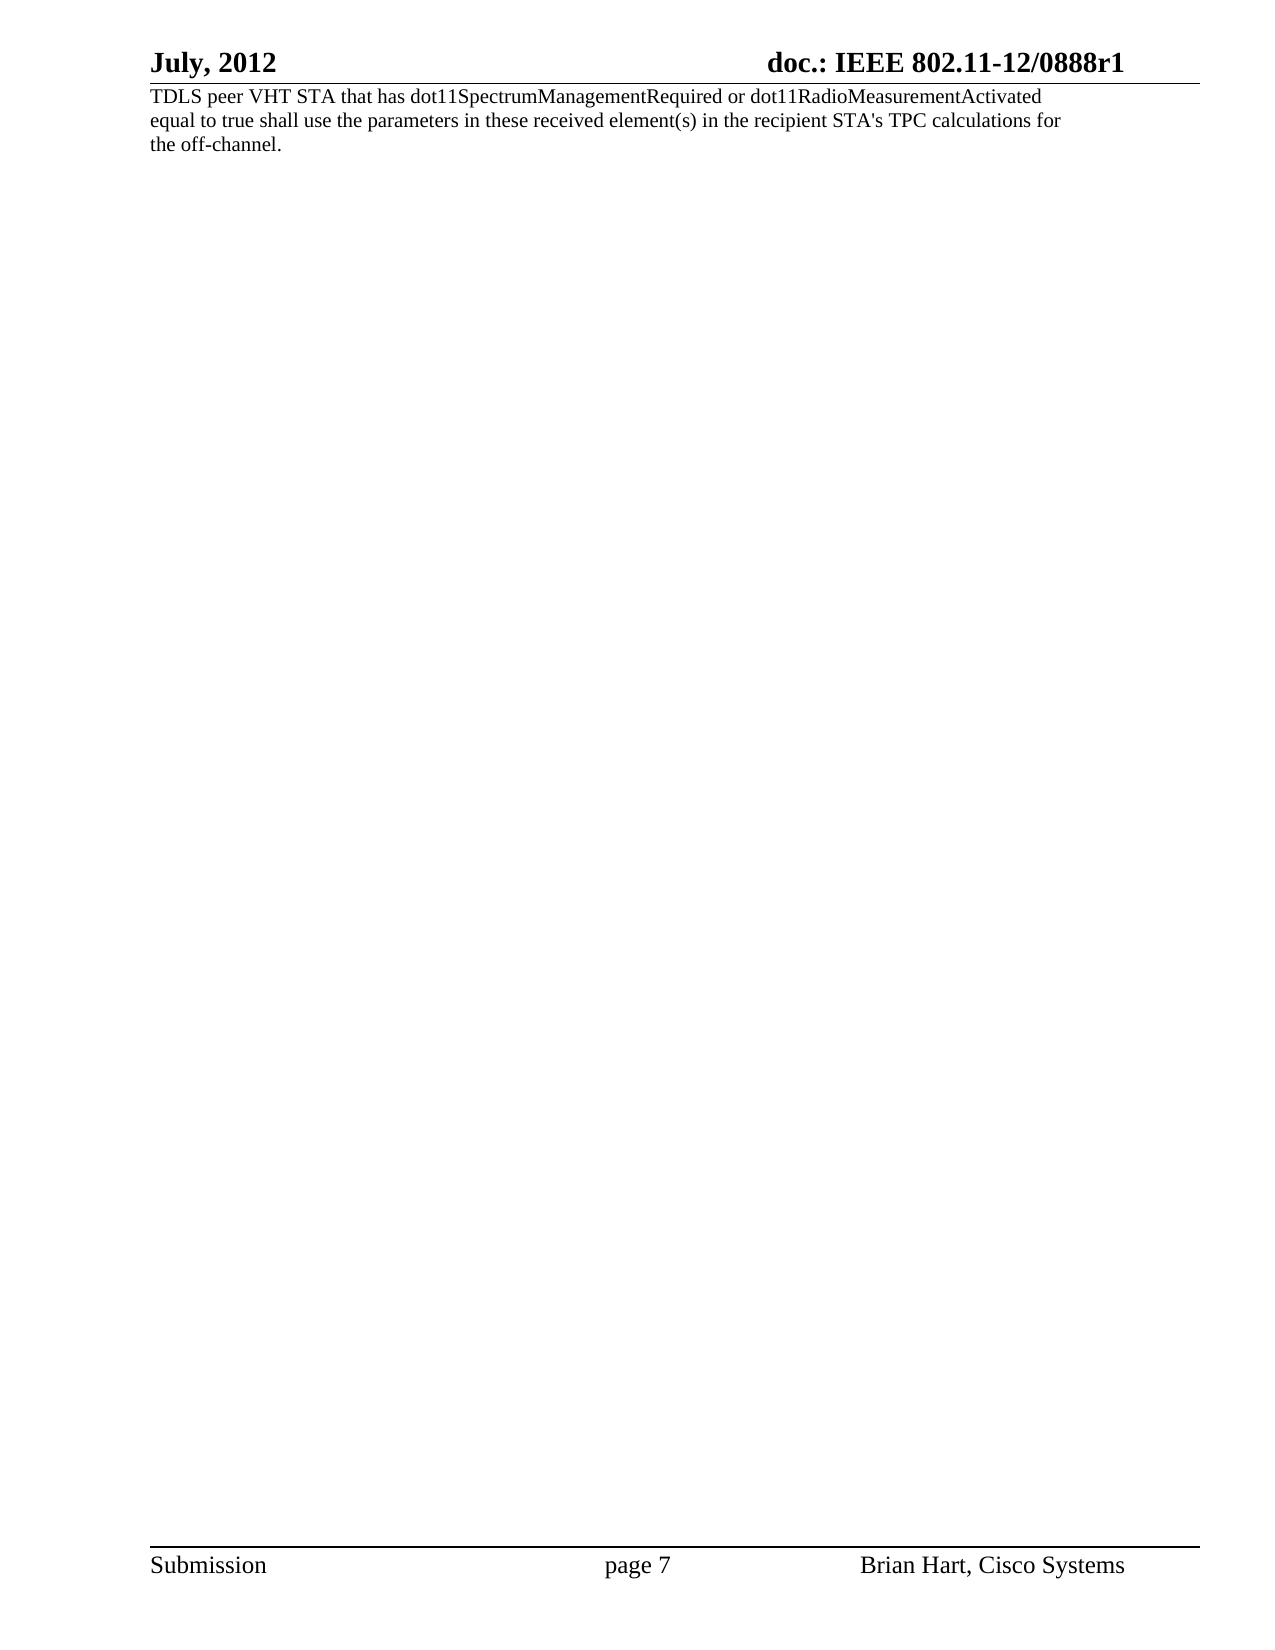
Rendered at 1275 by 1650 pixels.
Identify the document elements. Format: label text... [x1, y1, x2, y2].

text the off-channel. [150, 132, 1200, 156]
text TDLS peer VHT STA that has dot11SpectrumManagementRequired or dot11RadioMeasurementActivated [150, 84, 1200, 108]
text equal to true shall use the parameters in these received element(s) in the recipient STA's TPC calculations for [150, 108, 1200, 132]
